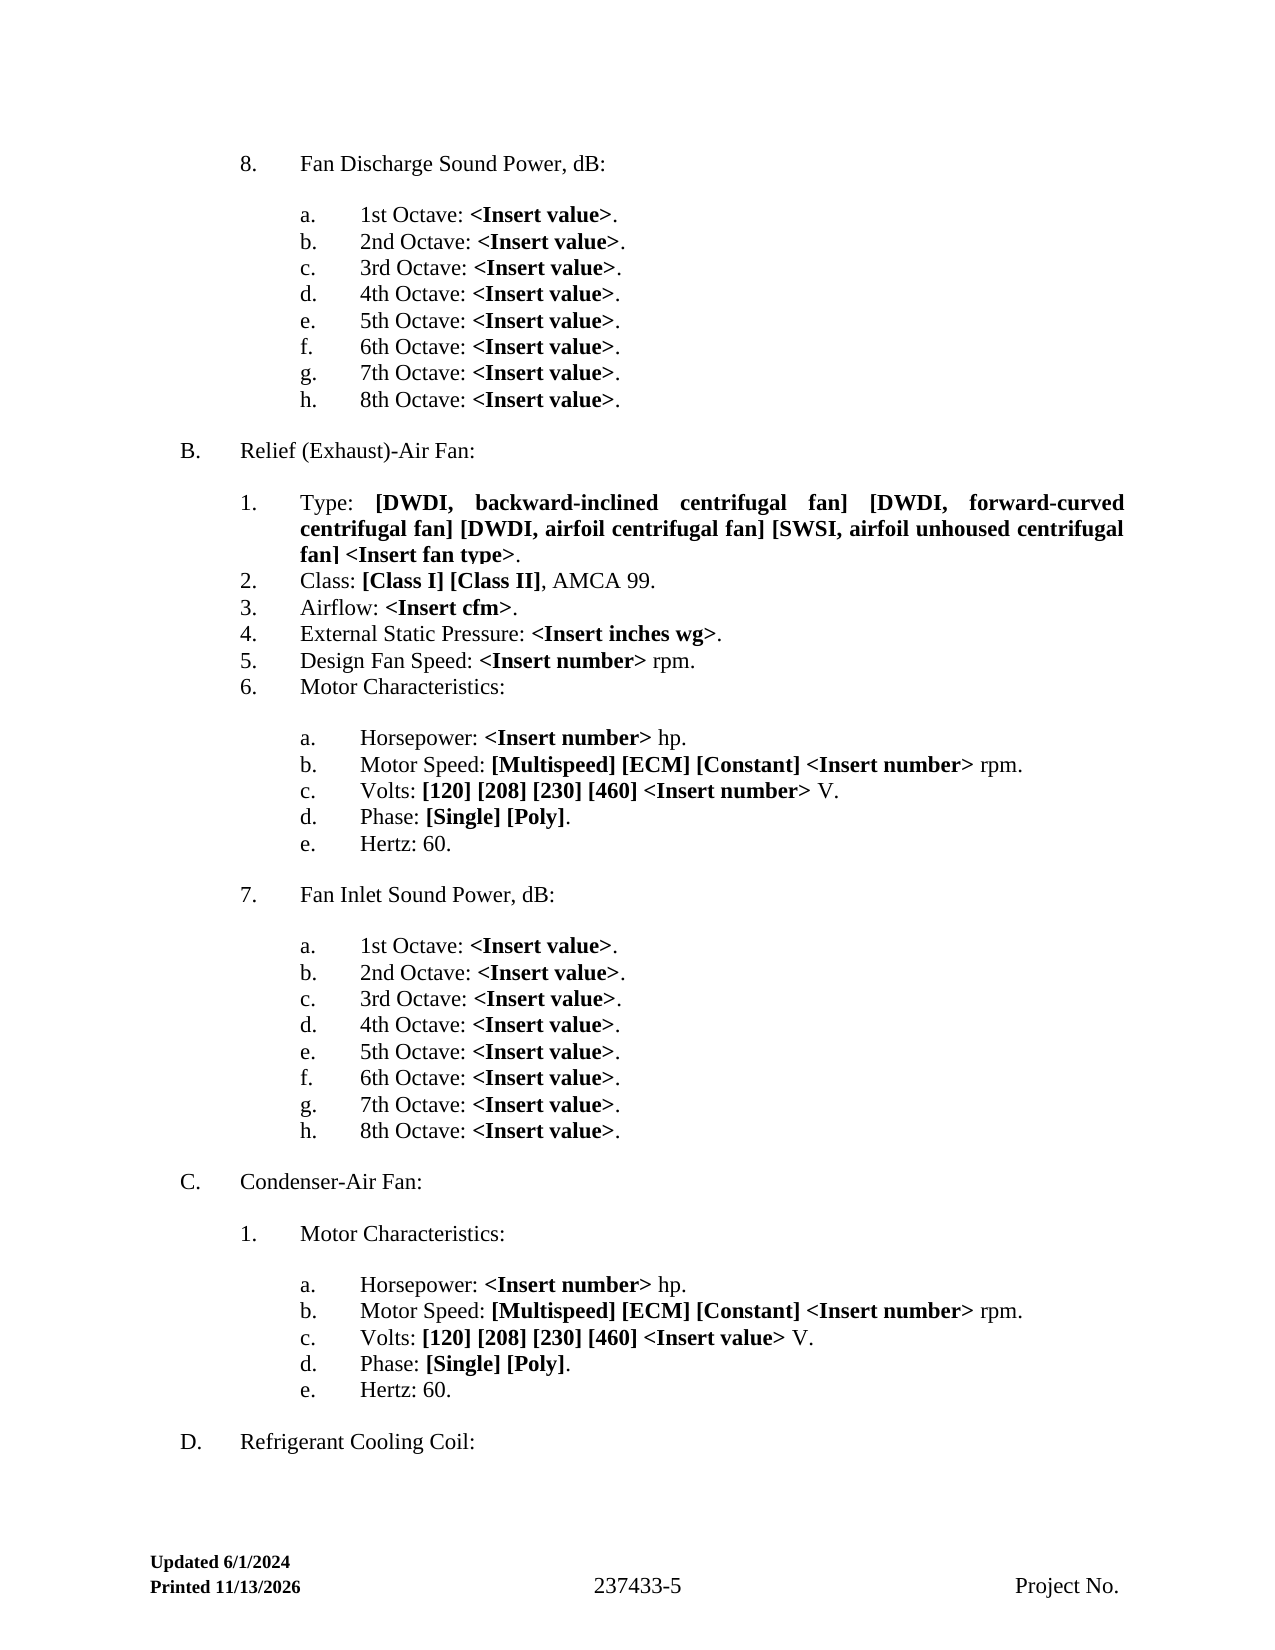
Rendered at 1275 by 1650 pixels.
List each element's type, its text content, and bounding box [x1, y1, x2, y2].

text 3rd Octave: <Insert value>. [300, 985, 1125, 1012]
text Motor Speed: [Multispeed] [ECM] [Constant] <Insert number> rpm. [300, 751, 1125, 777]
text 1st Octave: <Insert value>. [300, 932, 1125, 959]
text 1st Octave: <Insert value>. [300, 201, 1125, 228]
text Fan Discharge Sound Power, dB: [240, 150, 1125, 176]
text Class: [Class I] [Class II], AMCA 99. [240, 568, 1125, 594]
text 8th Octave: <Insert value>. [300, 1117, 1125, 1143]
text 7th Octave: <Insert value>. [300, 359, 1125, 386]
text Phase: [Single] [Poly]. [300, 803, 1125, 830]
text Motor Speed: [Multispeed] [ECM] [Constant] <Insert number> rpm. [300, 1297, 1125, 1324]
text 2nd Octave: <Insert value>. [300, 959, 1125, 985]
text Fan Inlet Sound Power, dB: [240, 881, 1125, 907]
text 6th Octave: <Insert value>. [300, 333, 1125, 359]
text Volts: [120] [208] [230] [460] <Insert number> V. [300, 777, 1125, 803]
text 6th Octave: <Insert value>. [300, 1064, 1125, 1091]
text Motor Characteristics: [240, 673, 1125, 699]
text 4th Octave: <Insert value>. [300, 1012, 1125, 1038]
text Design Fan Speed: <Insert number> rpm. [240, 647, 1125, 673]
text 5th Octave: <Insert value>. [300, 1038, 1125, 1064]
text Motor Characteristics: [240, 1220, 1125, 1246]
text Refrigerant Cooling Coil: [180, 1428, 1125, 1454]
text Horsepower: <Insert number> hp. [300, 724, 1125, 751]
text 8th Octave: <Insert value>. [300, 386, 1125, 412]
text Condenser-Air Fan: [180, 1168, 1125, 1195]
text Airflow: <Insert cfm>. [240, 594, 1125, 620]
text Relief (Exhaust)-Air Fan: [180, 437, 1125, 463]
text 4th Octave: <Insert value>. [300, 280, 1125, 307]
text Type: [DWDI, backward-inclined centrifugal fan] [DWDI, forward-curved centrifugal fan] [DWDI, airfoil centrifugal fan] [SWSI, airfoil unhoused centrifugal fan] <Insert fan type>. [240, 488, 1125, 564]
text Horsepower: <Insert number> hp. [300, 1271, 1125, 1297]
text 2nd Octave: <Insert value>. [300, 228, 1125, 254]
text Phase: [Single] [Poly]. [300, 1350, 1125, 1376]
text 3rd Octave: <Insert value>. [300, 254, 1125, 280]
text External Static Pressure: <Insert inches wg>. [240, 620, 1125, 647]
text 7th Octave: <Insert value>. [300, 1091, 1125, 1117]
text 5th Octave: <Insert value>. [300, 307, 1125, 333]
text Volts: [120] [208] [230] [460] <Insert value> V. [300, 1324, 1125, 1350]
text Hertz: 60. [300, 830, 1125, 856]
text Hertz: 60. [300, 1376, 1125, 1403]
